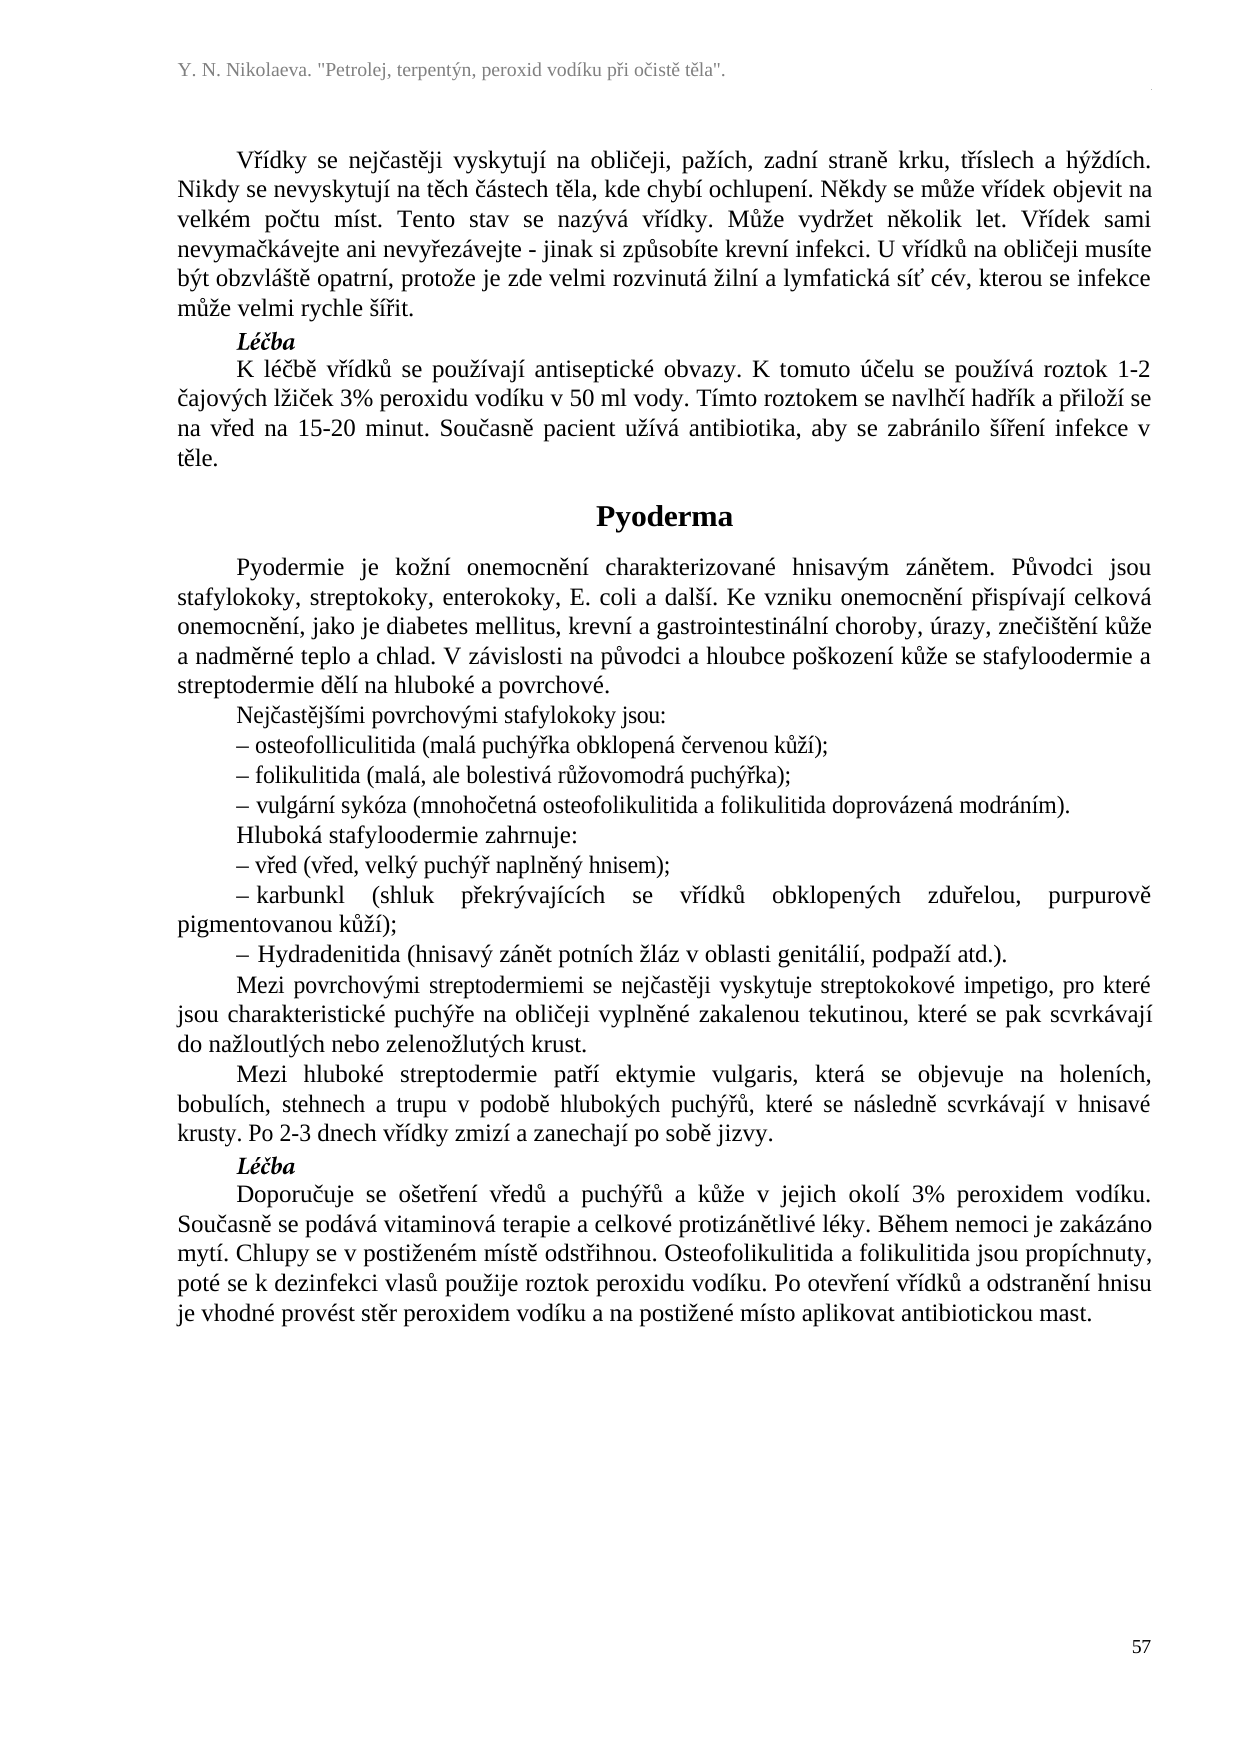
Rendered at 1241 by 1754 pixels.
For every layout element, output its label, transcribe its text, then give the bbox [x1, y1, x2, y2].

text Vřídky se nejčastěji vyskytují na obličeji, pažích, zadní straně krku, tříslech a hýždích. Nikdy se nevyskytují na těch částech těla, kde chybí ochlupení. Někdy se může vřídek objevit na velkém počtu míst. Tento stav se nazývá vřídky. Může vydržet několik let. Vřídek sami nevymačkávejte ani nevyřezávejte - jinak si způsobíte krevní infekci. U vřídků na obličeji musíte být obzvláště opatrní, protože je zde velmi rozvinutá žilní a lymfatická síť cév, kterou se infekce může velmi rychle šířit. [177, 145, 1152, 322]
list vulgární sykóza (mnohočetná osteofolikulitida a folikulitida doprovázená modráním). Hluboká stafyloodermie zahrnuje: [236, 791, 1076, 849]
list Hydradenitida (hnisavý zánět potních žláz v oblasti genitálií, podpaží atd.). [236, 939, 1173, 968]
picture [236, 323, 307, 359]
text Nejčastějšími povrchovými stafylokoky jsou: [236, 700, 1173, 729]
text Mezi hluboké streptodermie patří ektymie vulgaris, která se objevuje na holeních, bobulích, stehnech a trupu v podobě hlubokých puchýřů, které se následně scvrkávají v hnisavé krusty. Po 2-3 dnech vřídky zmizí a zanechají po sobě jizvy. [177, 1059, 1152, 1147]
text Doporučuje se ošetření vředů a puchýřů a kůže v jejich okolí 3% peroxidem vodíku. Současně se podává vitaminová terapie a celkové protizánětlivé léky. Během nemoci je zakázáno mytí. Chlupy se v postiženém místě odstřihnou. Osteofolikulitida a folikulitida jsou propíchnuty, poté se k dezinfekci vlasů použije roztok peroxidu vodíku. Po otevření vřídků a odstranění hnisu je vhodné provést stěr peroxidem vodíku a na postižené místo aplikovat antibiotickou mast. [177, 1179, 1152, 1326]
list osteofolliculitida (malá puchýřka obklopená červenou kůží); [236, 730, 1173, 759]
list folikulitida (malá, ale bolestivá růžovomodrá puchýřka); [236, 760, 1173, 789]
text K léčbě vřídků se používají antiseptické obvazy. K tomuto účelu se používá roztok 1-2 čajových lžiček 3% peroxidu vodíku v 50 ml vody. Tímto roztokem se navlhčí hadřík a přiloží se na vřed na 15-20 minut. Současně pacient užívá antibiotika, aby se zabránilo šíření infekce v těle. [177, 354, 1152, 471]
text Mezi povrchovými streptodermiemi se nejčastěji vyskytuje streptokokové impetigo, pro které jsou charakteristické puchýře na obličeji vyplněné zakalenou tekutinou, které se pak scvrkávají do nažloutlých nebo zelenožlutých krust. [177, 970, 1152, 1058]
list karbunkl (shluk překrývajících se vřídků obklopených zduřelou, purpurově pigmentovanou kůží); [177, 880, 1152, 938]
picture [236, 1148, 307, 1183]
subtitle Pyoderma [179, 498, 1150, 533]
list vřed (vřed, velký puchýř naplněný hnisem); [236, 850, 1173, 879]
text Pyodermie je kožní onemocnění charakterizované hnisavým zánětem. Původci jsou stafylokoky, streptokoky, enterokoky, E. coli a další. Ke vzniku onemocnění přispívají celková onemocnění, jako je diabetes mellitus, krevní a gastrointestinální choroby, úrazy, znečištění kůže a nadměrné teplo a chlad. V závislosti na původci a hloubce poškození kůže se stafyloodermie a streptodermie dělí na hluboké a povrchové. [177, 552, 1152, 699]
